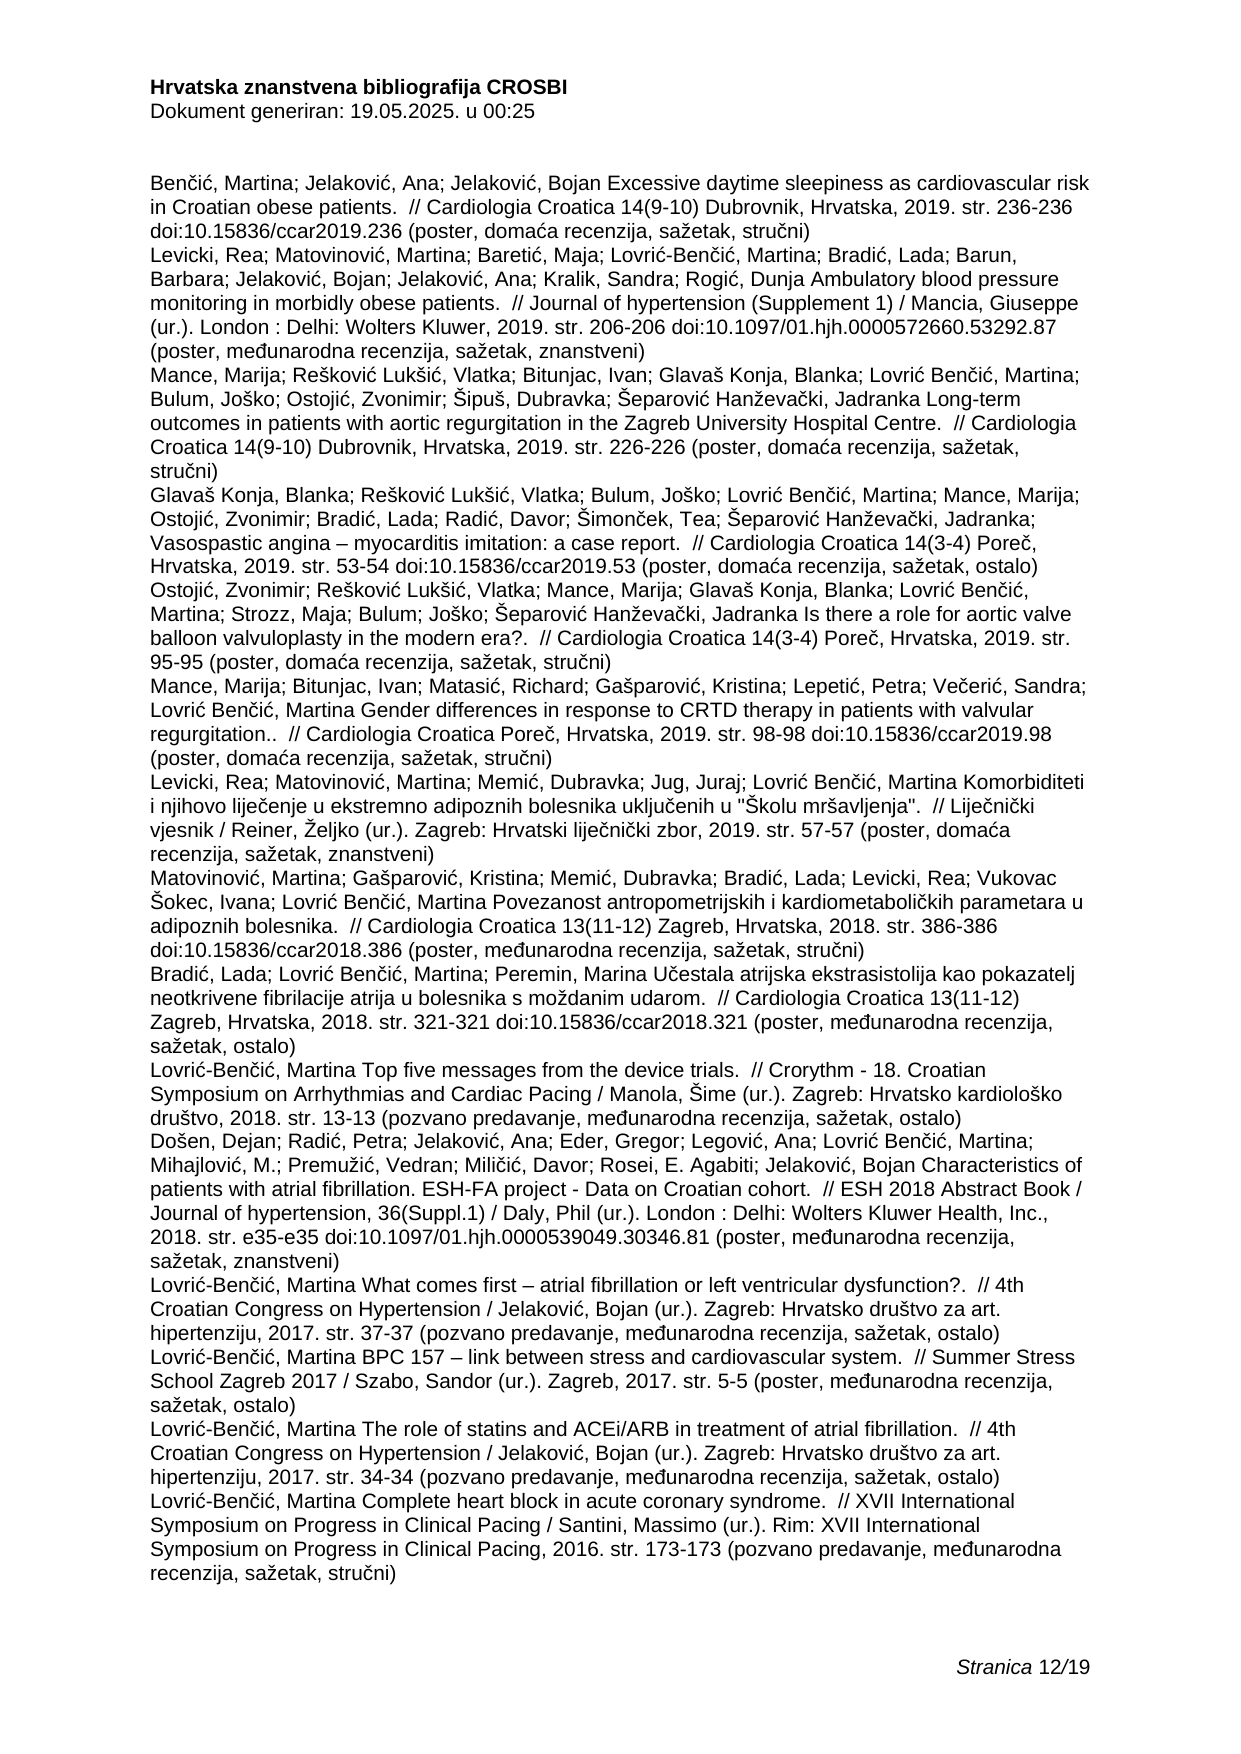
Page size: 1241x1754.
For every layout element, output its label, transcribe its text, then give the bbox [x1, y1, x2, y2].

text Bradić, Lada; Lovrić Benčić, Martina; Peremin, Marina [150, 962, 1090, 1057]
text Glavaš Konja, Blanka; Rešković Lukšić, Vlatka; Bulum, Joško; Lovrić Benčić, Martina; Mance, Marija; Ostojić, Zvonimir; Bradić, Lada; Radić, Davor; Šimonček, Tea; Šeparović Hanževački, Jadranka; [150, 482, 1090, 578]
text Levicki, Rea; Matovinović, Martina; Baretić, Maja; Lovrić-Benčić, Martina; Bradić, Lada; Barun, Barbara; Jelaković, Bojan; Jelaković, Ana; Kralik, Sandra; Rogić, Dunja [150, 243, 1090, 363]
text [150, 1489, 1090, 1584]
text Lovrić-Benčić, Martina [150, 1345, 1090, 1417]
text Matovinović, Martina; Gašparović, Kristina; Memić, Dubravka; Bradić, Lada; Levicki, Rea; Vukovac Šokec, Ivana; Lovrić Benčić, Martina [150, 866, 1090, 962]
text Ostojić, Zvonimir; Rešković Lukšić, Vlatka; Mance, Marija; Glavaš Konja, Blanka; Lovrić Benčić, Martina; Strozz, Maja; Bulum; Joško; Šeparović Hanževački, Jadranka [150, 578, 1090, 674]
text Lovrić-Benčić, Martina [150, 1057, 1090, 1129]
text Levicki, Rea; Matovinović, Martina; Memić, Dubravka; Jug, Juraj; Lovrić Benčić, Martina [150, 770, 1090, 866]
text Mance, Marija; Bitunjac, Ivan; Matasić, Richard; Gašparović, Kristina; Lepetić, Petra; Večerić, Sandra; Lovrić Benčić, Martina [150, 674, 1090, 770]
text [150, 171, 1090, 243]
text Lovrić-Benčić, Martina [150, 1273, 1090, 1345]
text Mance, Marija; Rešković Lukšić, Vlatka; Bitunjac, Ivan; Glavaš Konja, Blanka; Lovrić Benčić, Martina; Bulum, Joško; Ostojić, Zvonimir; Šipuš, Dubravka; Šeparović Hanževački, Jadranka [150, 363, 1090, 482]
text Lovrić-Benčić, Martina [150, 1417, 1090, 1489]
text Došen, Dejan; Radić, Petra; Jelaković, Ana; Eder, Gregor; Legović, Ana; Lovrić Benčić, Martina; Mihajlović, M.; Premužić, Vedran; Miličić, Davor; Rosei, E. Agabiti; Jelaković, Bojan [150, 1129, 1090, 1273]
